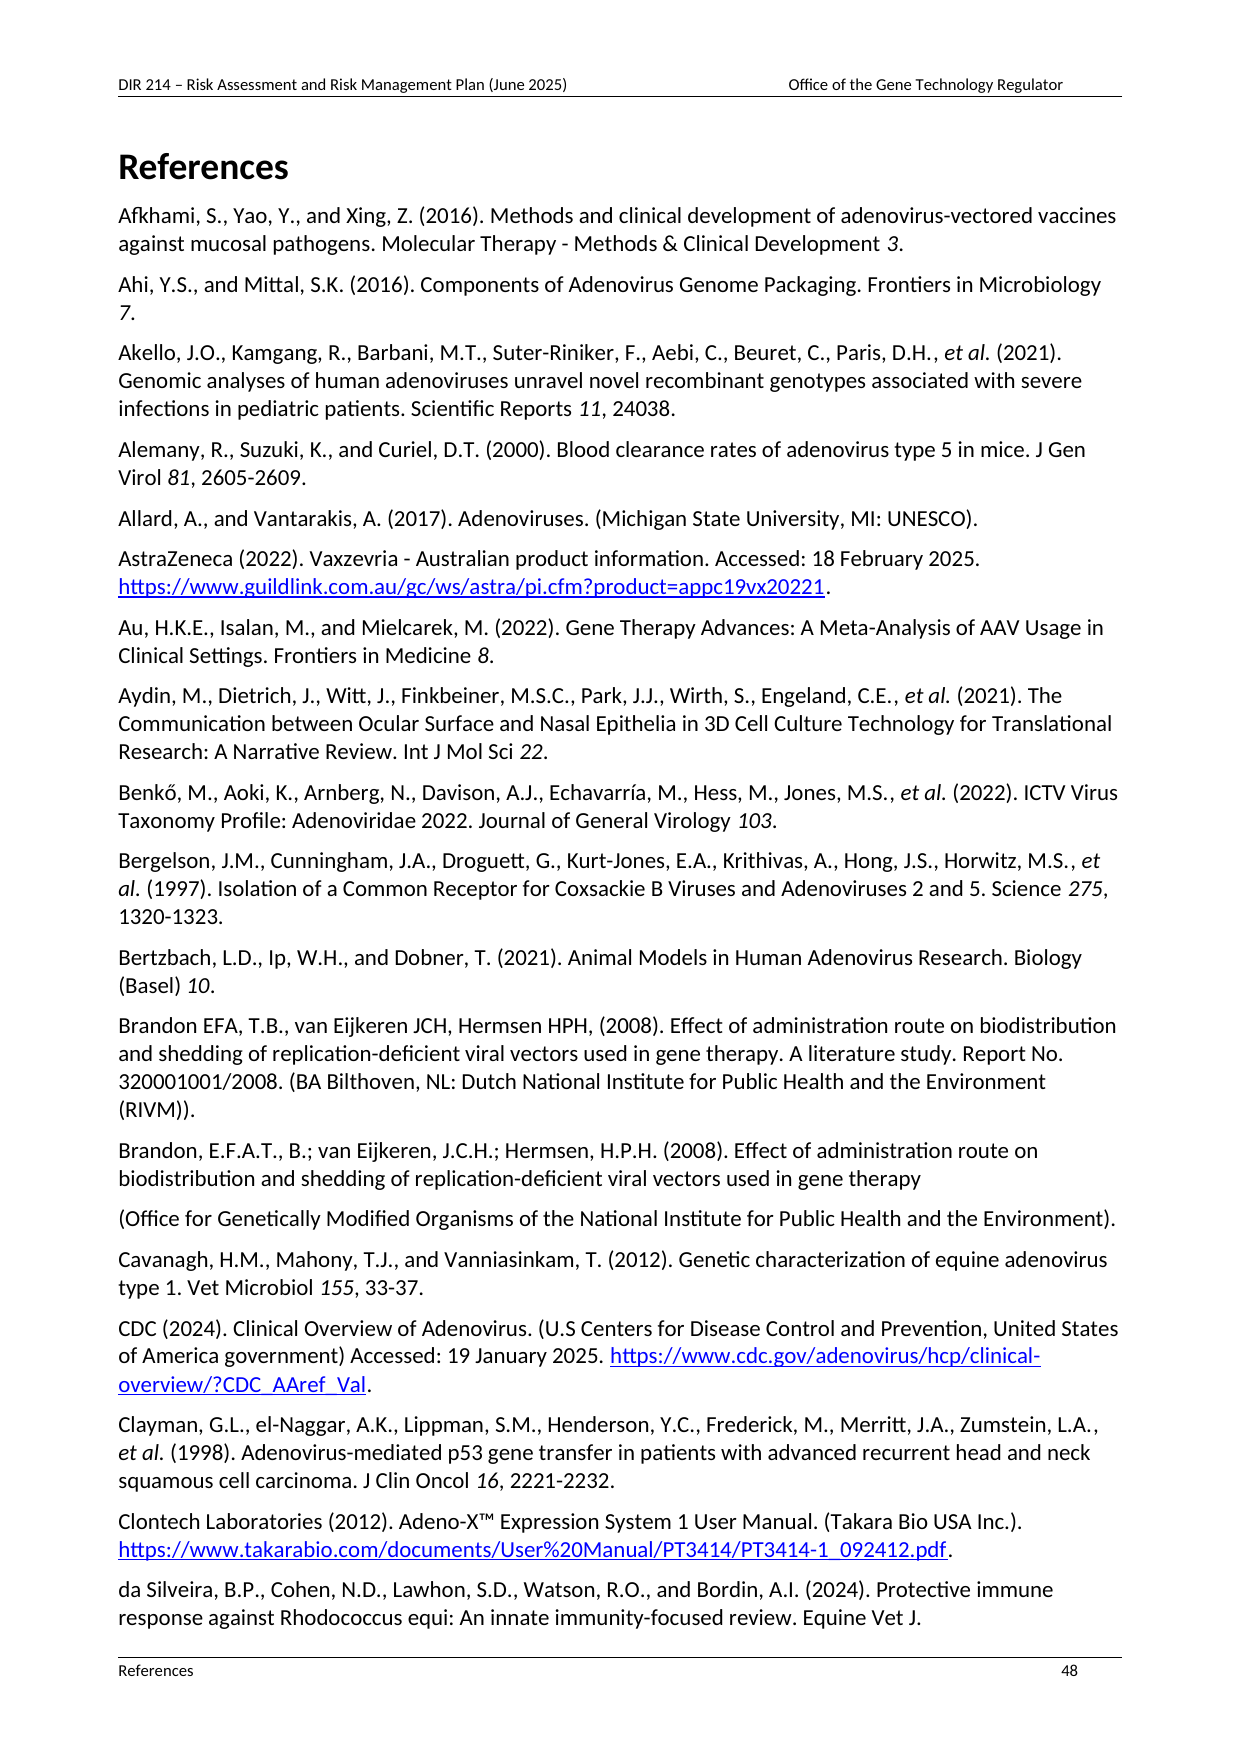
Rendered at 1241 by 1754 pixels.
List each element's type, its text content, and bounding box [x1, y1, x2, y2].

text Clayman, G.L., el-Naggar, A.K., Lippman, S.M., Henderson, Y.C., Frederick, M., Merritt, J.A., Zumstein, L.A., et al. (1998). Adenovirus-mediated p53 gene transfer in patients with advanced recurrent head and neck squamous cell carcinoma. J Clin Oncol 16, 2221-2232. [118, 1410, 1122, 1494]
text CDC (2024). Clinical Overview of Adenovirus. (U.S Centers for Disease Control and Prevention, United States of America government) Accessed: 19 January 2025. https://www.cdc.gov/adenovirus/hcp/clinical-overview/?CDC_AAref_Val. [118, 1314, 1122, 1398]
text Cavanagh, H.M., Mahony, T.J., and Vanniasinkam, T. (2012). Genetic characterization of equine adenovirus type 1. Vet Microbiol 155, 33-37. [118, 1245, 1122, 1301]
text AstraZeneca (2022). Vaxzevria - Australian product information. Accessed: 18 February 2025. https://www.guildlink.com.au/gc/ws/astra/pi.cfm?product=appc19vx20221. [118, 544, 1122, 600]
text Allard, A., and Vantarakis, A. (2017). Adenoviruses. (Michigan State University, MI: UNESCO). [118, 504, 1122, 532]
text Akello, J.O., Kamgang, R., Barbani, M.T., Suter-Riniker, F., Aebi, C., Beuret, C., Paris, D.H., et al. (2021). Genomic analyses of human adenoviruses unravel novel recombinant genotypes associated with severe infections in pediatric patients. Scientific Reports 11, 24038. [118, 338, 1122, 423]
text da Silveira, B.P., Cohen, N.D., Lawhon, S.D., Watson, R.O., and Bordin, A.I. (2024). Protective immune response against Rhodococcus equi: An innate immunity-focused review. Equine Vet J. [118, 1575, 1122, 1631]
text Aydin, M., Dietrich, J., Witt, J., Finkbeiner, M.S.C., Park, J.J., Wirth, S., Engeland, C.E., et al. (2021). The Communication between Ocular Surface and Nasal Epithelia in 3D Cell Culture Technology for Translational Research: A Narrative Review. Int J Mol Sci 22. [118, 681, 1122, 765]
text Brandon EFA, T.B., van Eijkeren JCH, Hermsen HPH, (2008). Effect of administration route on biodistribution and shedding of replication-deficient viral vectors used in gene therapy. A literature study. Report No. 320001001/2008. (BA Bilthoven, NL: Dutch National Institute for Public Health and the Environment (RIVM)). [118, 1011, 1122, 1123]
text Afkhami, S., Yao, Y., and Xing, Z. (2016). Methods and clinical development of adenovirus-vectored vaccines against mucosal pathogens. Molecular Therapy - Methods & Clinical Development 3. [118, 201, 1122, 257]
list References [118, 143, 1122, 189]
text Ahi, Y.S., and Mittal, S.K. (2016). Components of Adenovirus Genome Packaging. Frontiers in Microbiology 7. [118, 270, 1122, 326]
text (Office for Genetically Modified Organisms of the National Institute for Public Health and the Environment). [118, 1204, 1122, 1233]
text Bertzbach, L.D., Ip, W.H., and Dobner, T. (2021). Animal Models in Human Adenovirus Research. Biology (Basel) 10. [118, 943, 1122, 999]
text Alemany, R., Suzuki, K., and Curiel, D.T. (2000). Blood clearance rates of adenovirus type 5 in mice. J Gen Virol 81, 2605-2609. [118, 435, 1122, 491]
text Au, H.K.E., Isalan, M., and Mielcarek, M. (2022). Gene Therapy Advances: A Meta-Analysis of AAV Usage in Clinical Settings. Frontiers in Medicine 8. [118, 613, 1122, 669]
text Brandon, E.F.A.T., B.; van Eijkeren, J.C.H.; Hermsen, H.P.H. (2008). Effect of administration route on biodistribution and shedding of replication-deficient viral vectors used in gene therapy [118, 1136, 1122, 1192]
text Bergelson, J.M., Cunningham, J.A., Droguett, G., Kurt-Jones, E.A., Krithivas, A., Hong, J.S., Horwitz, M.S., et al. (1997). Isolation of a Common Receptor for Coxsackie B Viruses and Adenoviruses 2 and 5. Science 275, 1320-1323. [118, 846, 1122, 930]
text Benkő, M., Aoki, K., Arnberg, N., Davison, A.J., Echavarría, M., Hess, M., Jones, M.S., et al. (2022). ICTV Virus Taxonomy Profile: Adenoviridae 2022. Journal of General Virology 103. [118, 778, 1122, 834]
text Clontech Laboratories (2012). Adeno-X™ Expression System 1 User Manual. (Takara Bio USA Inc.). https://www.takarabio.com/documents/User%20Manual/PT3414/PT3414-1_092412.pdf. [118, 1507, 1122, 1563]
